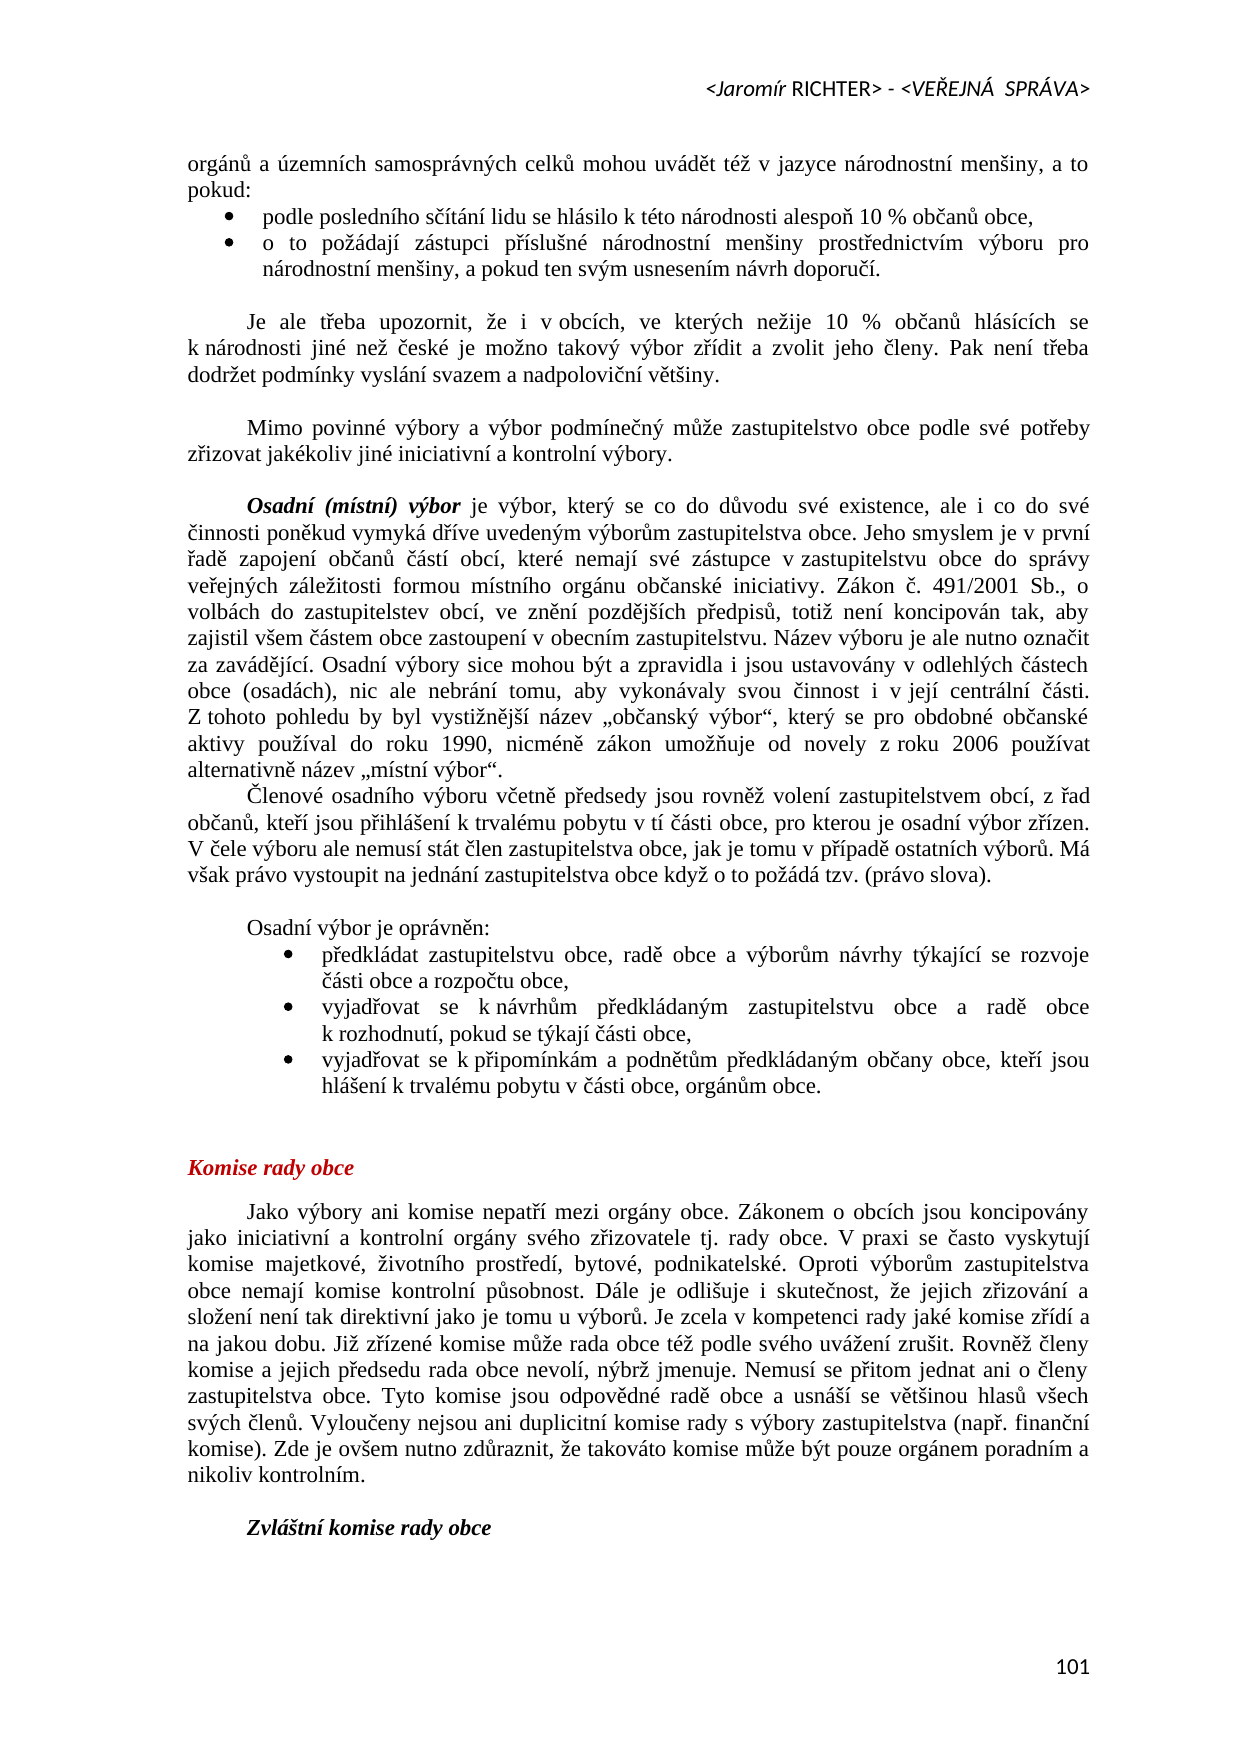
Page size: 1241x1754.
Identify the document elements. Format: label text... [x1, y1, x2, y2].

list vyjadřovat se k návrhům předkládaným zastupitelstvu obce a radě obce k rozhodnutí, pokud se týkají části obce, [284, 993, 1090, 1046]
list o to požádají zástupci příslušné národnostní menšiny prostřednictvím výboru pro národnostní menšiny, a pokud ten svým usnesením návrh doporučí. [225, 229, 1090, 282]
text Členové osadního výboru včetně předsedy jsou rovněž volení zastupitelstvem obcí, z řad občanů, kteří jsou přihlášení k trvalému pobytu v tí části obce, pro kterou je osadní výbor zřízen. V čele výboru ale nemusí stát člen zastupitelstva obce, jak je tomu v případě ostatních výborů. Má však právo vystoupit na jednání zastupitelstva obce když o to požádá tzv. (právo slova). [187, 782, 1090, 888]
text Je ale třeba upozornit, že i v obcích, ve kterých nežije 10 % občanů hlásících se k národnosti jiné než české je možno takový výbor zřídit a zvolit jeho členy. Pak není třeba dodržet podmínky vyslání svazem a nadpoloviční většiny. [187, 308, 1090, 387]
text Zvláštní komise rady obce [187, 1514, 1090, 1540]
text Jako výbory ani komise nepatří mezi orgány obce. Zákonem o obcích jsou koncipovány jako iniciativní a kontrolní orgány svého zřizovatele tj. rady obce. V praxi se často vyskytují komise majetkové, životního prostředí, bytové, podnikatelské. Oproti výborům zastupitelstva obce nemají komise kontrolní působnost. Dále je odlišuje i skutečnost, že jejich zřizování a složení není tak direktivní jako je tomu u výborů. Je zcela v kompetenci rady jaké komise zřídí a na jakou dobu. Již zřízené komise může rada obce též podle svého uvážení zrušit. Rovněž členy komise a jejich předsedu rada obce nevolí, nýbrž jmenuje. Nemusí se přitom jednat ani o členy zastupitelstva obce. Tyto komise jsou odpovědné radě obce a usnáší se většinou hlasů všech svých členů. Vyloučeny nejsou ani duplicitní komise rady s výbory zastupitelstva (např. finanční komise). Zde je ovšem nutno zdůraznit, že takováto komise může být pouze orgánem poradním a nikoliv kontrolním. [187, 1198, 1090, 1488]
list předkládat zastupitelstvu obce, radě obce a výborům návrhy týkající se rozvoje části obce a rozpočtu obce, [284, 941, 1090, 993]
list podle posledního sčítání lidu se hlásilo k této národnosti alespoň 10 % občanů obce, [225, 203, 1090, 229]
list Komise rady obce [187, 1154, 1090, 1181]
text Mimo povinné výbory a výbor podmínečný může zastupitelstvo obce podle své potřeby zřizovat jakékoliv jiné iniciativní a kontrolní výbory. [187, 413, 1090, 466]
text Osadní výbor je oprávněn: [187, 914, 1090, 941]
list vyjadřovat se k připomínkám a podnětům předkládaným občany obce, kteří jsou hlášení k trvalému pobytu v části obce, orgánům obce. [284, 1046, 1090, 1099]
text Osadní (místní) výbor je výbor, který se co do důvodu své existence, ale i co do své činnosti poněkud vymyká dříve uvedeným výborům zastupitelstva obce. Jeho smyslem je v první řadě zapojení občanů částí obcí, které nemají své zástupce v zastupitelstvu obce do správy veřejných záležitosti formou místního orgánu občanské iniciativy. Zákon č. 491/2001 Sb., o volbách do zastupitelstev obcí, ve znění pozdějších předpisů, totiž není koncipován tak, aby zajistil všem částem obce zastoupení v obecním zastupitelstvu. Název výboru je ale nutno označit za zavádějící. Osadní výbory sice mohou být a zpravidla i jsou ustavovány v odlehlých částech obce (osadách), nic ale nebrání tomu, aby vykonávaly svou činnost i v její centrální části. Z tohoto pohledu by byl vystižnější název „občanský výbor“, který se pro obdobné občanské aktivy používal do roku 1990, nicméně zákon umožňuje od novely z roku 2006 používat alternativně název „místní výbor“. [187, 493, 1090, 782]
